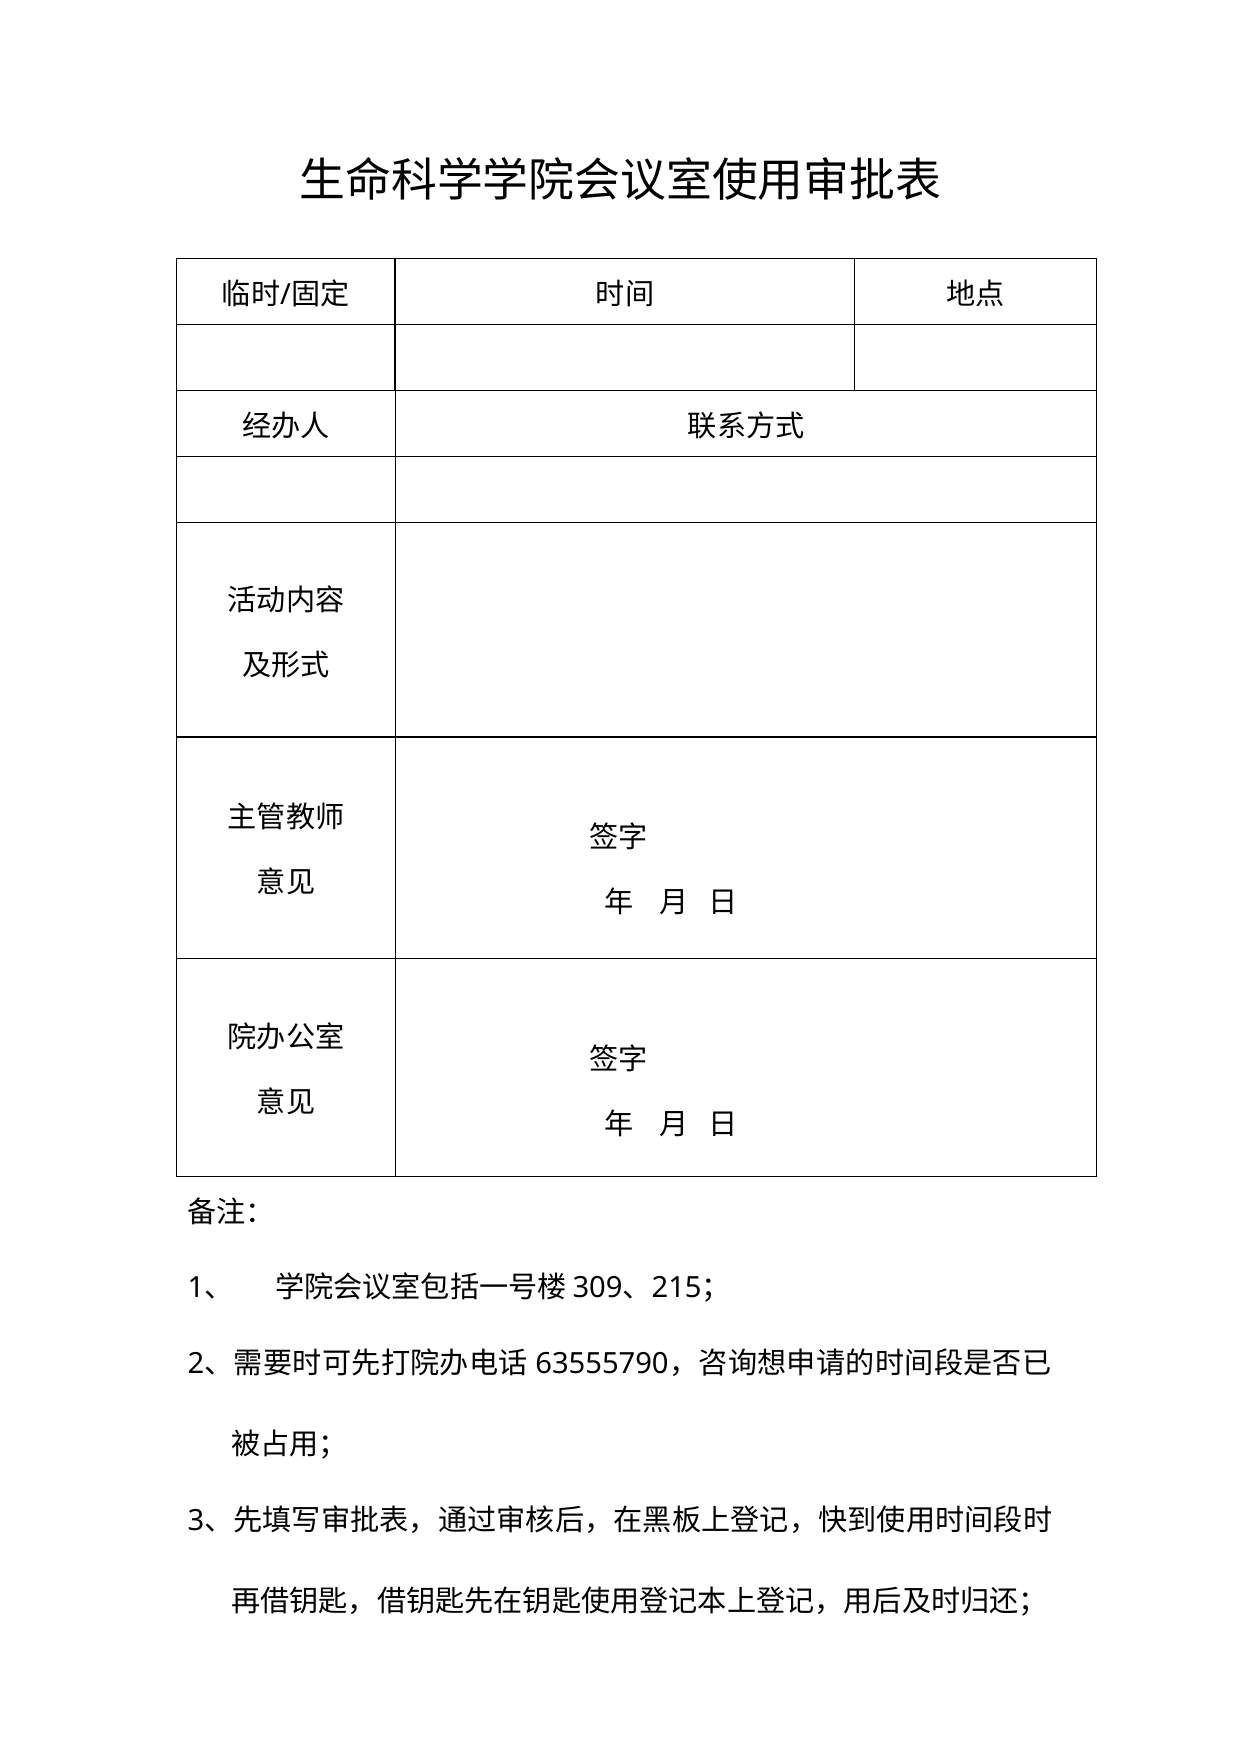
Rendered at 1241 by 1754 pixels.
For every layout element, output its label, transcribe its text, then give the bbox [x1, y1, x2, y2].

table_cell [396, 457, 1096, 522]
text 3、先填写审批表，通过审核后，在黑板上登记，快到使用时间段时再借钥匙，借钥匙先在钥匙使用登记本上登记，用后及时归还； [187, 1485, 1053, 1631]
table_cell 院办公室 意见 [177, 959, 395, 1176]
table_cell 经办人 [177, 391, 395, 456]
table_header 时间 [396, 259, 854, 324]
text 生命科学学院会议室使用审批表 [187, 128, 1053, 225]
table_header 临时/固定 [177, 259, 394, 324]
table_cell [396, 325, 854, 390]
text 备注： [187, 1177, 1053, 1242]
table_cell [177, 457, 395, 522]
table_cell [855, 325, 1096, 390]
table_cell [177, 325, 394, 390]
table_cell 主管教师 意见 [177, 738, 395, 958]
table_header 地点 [855, 259, 1096, 324]
table_cell 签字 年 月 日 [396, 738, 1096, 958]
list 学院会议室包括一号楼309、215； [187, 1253, 1053, 1318]
table_cell [396, 523, 1096, 736]
table_cell 签字 年 月 日 [396, 959, 1096, 1176]
table_cell 活动内容 及形式 [177, 523, 395, 736]
table_cell 联系方式 [396, 391, 1096, 456]
text 2、需要时可先打院办电话63555790，咨询想申请的时间段是否已被占用； [187, 1328, 1053, 1474]
